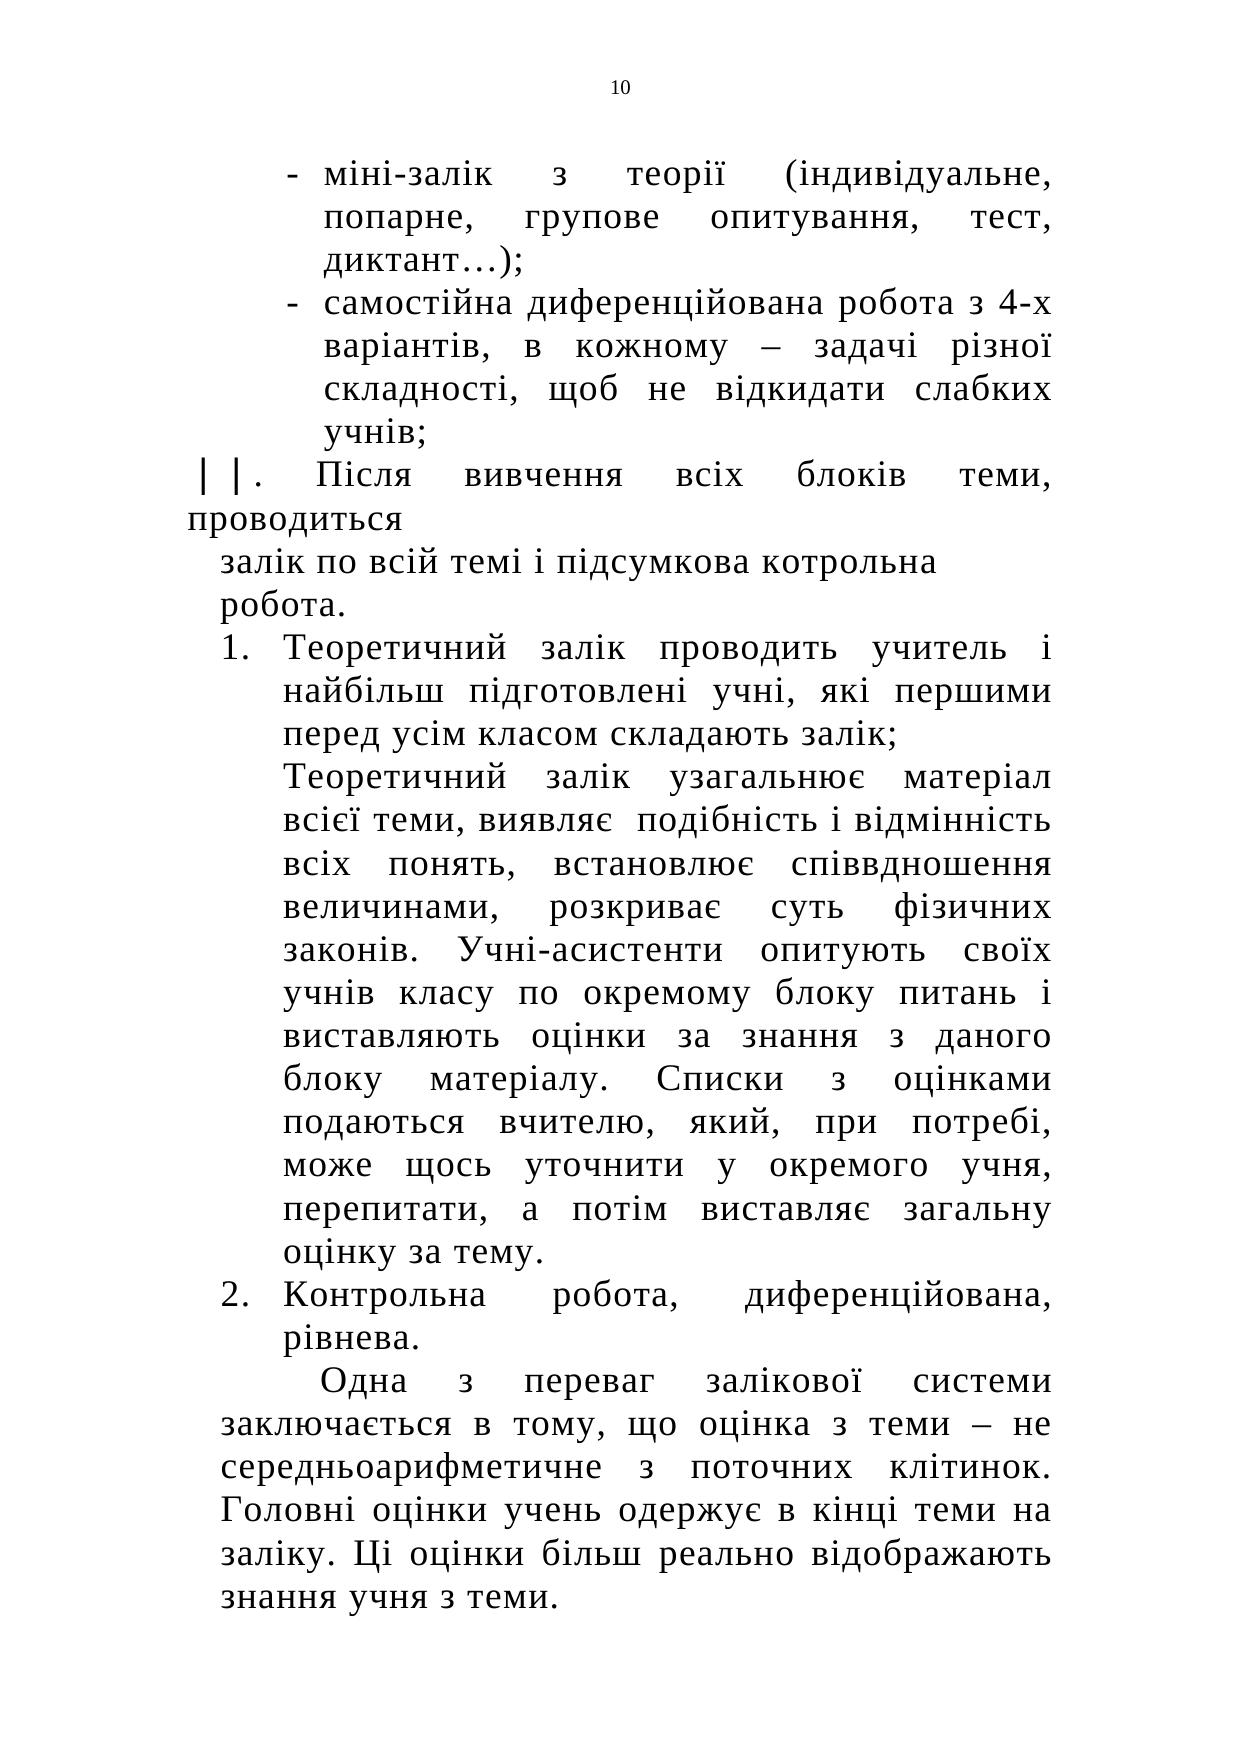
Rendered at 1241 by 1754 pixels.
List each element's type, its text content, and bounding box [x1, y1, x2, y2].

text . Після вивчення всіх блоків теми, проводиться [187, 452, 1053, 538]
list самостійна диференційована робота з 4-х варіантів, в кожному – задачі різної складності, щоб не відкидати слабких учнів; [286, 279, 1053, 452]
list Теоретичний залік проводить учитель і найбільш підготовлені учні, які першими перед усім класом складають залік; [220, 624, 1053, 754]
list Контрольна робота, диференційована, рівнева. [220, 1271, 1053, 1357]
text Одна з переваг залікової системи заключається в тому, що оцінка з теми – не середньоарифметичне з поточних клітинок. Головні оцінки учень одержує в кінці теми на заліку. Ці оцінки більш реально відображають знання учня з теми. [220, 1357, 1053, 1616]
text Теоретичний залік узагальнює матеріал всієї теми, виявляє подібність і відмінність всіх понять, встановлює співвдношення величинами, розкриває суть фізичних законів. Учні-асистенти опитують своїх учнів класу по окремому блоку питань і виставляють оцінки за знання з даного блоку матеріалу. Списки з оцінками подаються вчителю, який, при потребі, може щось уточнити у окремого учня, перепитати, а потім виставляє загальну оцінку за тему. [283, 754, 1053, 1271]
list міні-залік з теорії (індивідуальне, попарне, групове опитування, тест, диктант…); [286, 150, 1053, 279]
text робота. [187, 581, 1053, 624]
text залік по всій темі і підсумкова котрольна [187, 538, 1053, 581]
